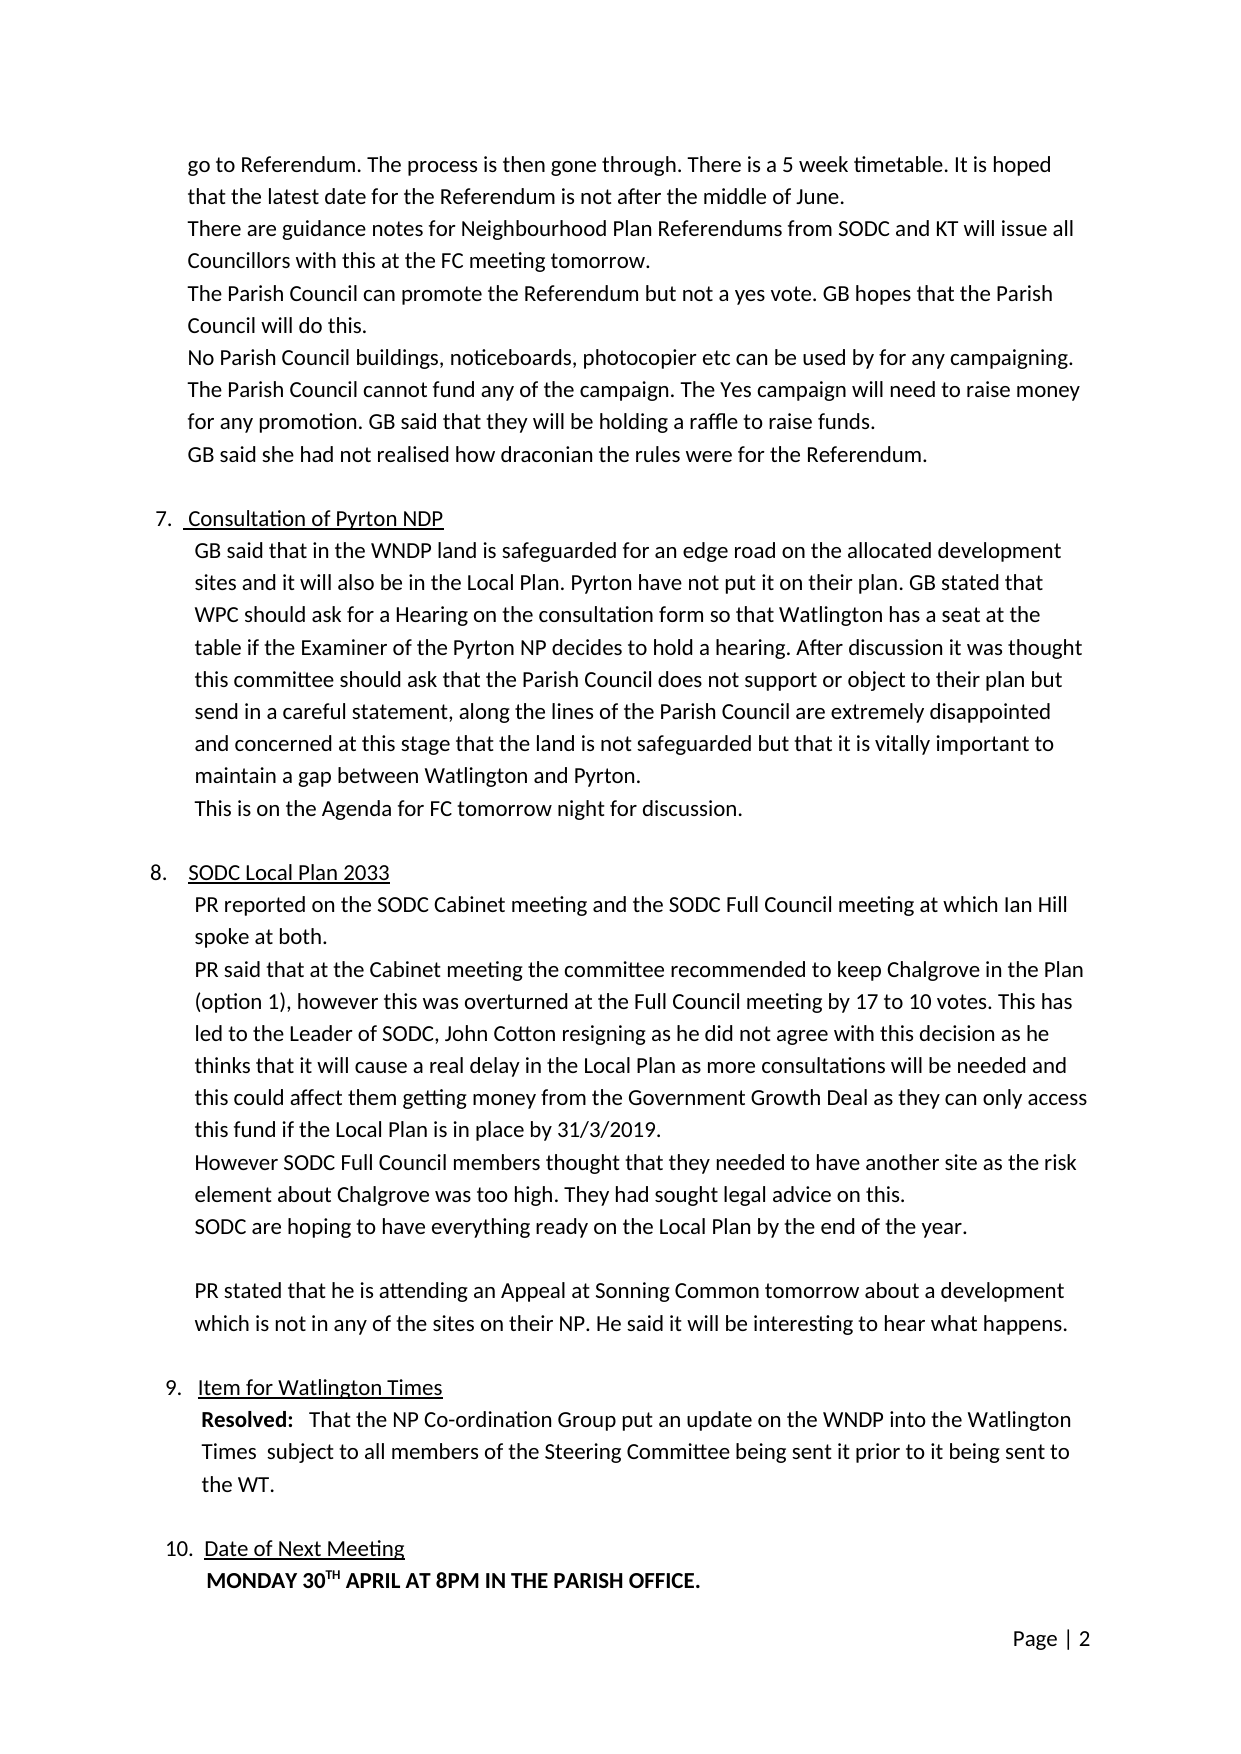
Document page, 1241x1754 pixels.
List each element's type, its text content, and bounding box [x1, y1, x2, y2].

list 9. Item for Watlington Times [135, 1373, 1090, 1401]
list The Parish Council can promote the Referendum but not a yes vote. GB hopes that the Parish Council will do this. [187, 279, 1090, 339]
list GB said that in the WNDP land is safeguarded for an edge road on the allocated development sites and it will also be in the Local Plan. Pyrton have not put it on their plan. GB stated that WPC should ask for a Hearing on the consultation form so that Watlington has a seat at the table if the Examiner of the Pyrton NP decides to hold a hearing. After discussion it was thought this committee should ask that the Parish Council does not support or object to their plan but send in a careful statement, along the lines of the Parish Council are extremely disappointed and concerned at this stage that the land is not safeguarded but that it is vitally important to maintain a gap between Watlington and Pyrton. [194, 536, 1090, 789]
list PR reported on the SODC Cabinet meeting and the SODC Full Council meeting at which Ian Hill spoke at both. [194, 890, 1090, 951]
list 10. Date of Next Meeting [135, 1534, 1090, 1562]
list This is on the Agenda for FC tomorrow night for discussion. [194, 794, 1090, 822]
list There are guidance notes for Neighbourhood Plan Referendums from SODC and KT will issue all Councillors with this at the FC meeting tomorrow. [187, 214, 1090, 274]
list Resolved: That the NP Co-ordination Group put an update on the WNDP into the Watlington Times subject to all members of the Steering Committee being sent it prior to it being sent to the WT. [135, 1405, 1090, 1498]
list PR said that at the Cabinet meeting the committee recommended to keep Chalgrove in the Plan (option 1), however this was overturned at the Full Council meeting by 17 to 10 votes. This has led to the Leader of SODC, John Cotton resigning as he did not agree with this decision as he thinks that it will cause a real delay in the Local Plan as more consultations will be needed and this could affect them getting money from the Government Growth Deal as they can only access this fund if the Local Plan is in place by 31/3/2019. [194, 955, 1090, 1144]
list 8. SODC Local Plan 2033 [150, 858, 1090, 886]
list PR stated that he is attending an Appeal at Sonning Common tomorrow about a development which is not in any of the sites on their NP. He said it will be interesting to hear what happens. [194, 1277, 1090, 1337]
list No Parish Council buildings, noticeboards, photocopier etc can be used by for any campaigning. The Parish Council cannot fund any of the campaign. The Yes campaign will need to raise money for any promotion. GB said that they will be holding a raffle to raise funds. [187, 343, 1090, 436]
list MONDAY 30TH APRIL AT 8PM IN THE PARISH OFFICE. [135, 1566, 1090, 1594]
list However SODC Full Council members thought that they needed to have another site as the risk element about Chalgrove was too high. They had sought legal advice on this. [194, 1148, 1090, 1208]
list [187, 150, 1090, 210]
list 7. Consultation of Pyrton NDP [150, 504, 1090, 532]
list GB said she had not realised how draconian the rules were for the Referendum. [187, 440, 1090, 468]
list SODC are hoping to have everything ready on the Local Plan by the end of the year. [194, 1212, 1090, 1240]
